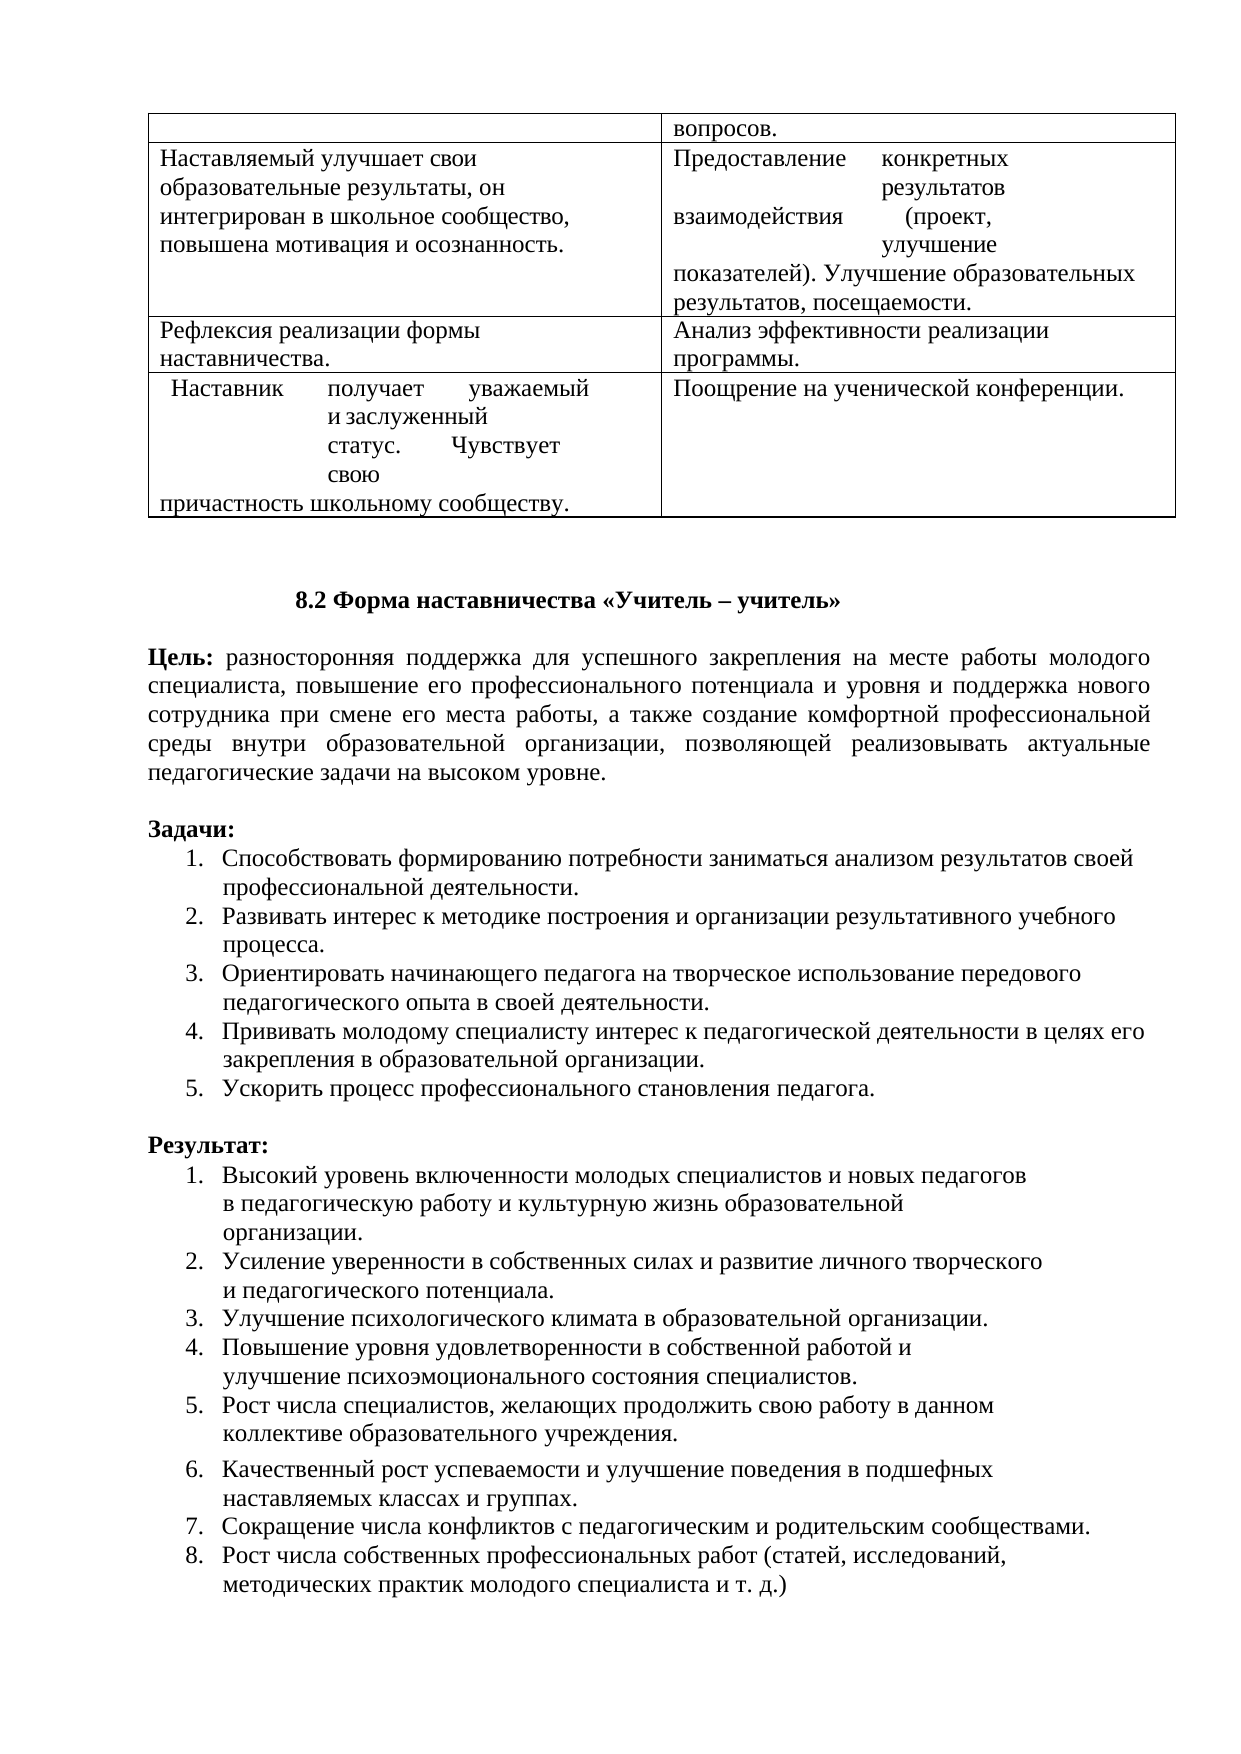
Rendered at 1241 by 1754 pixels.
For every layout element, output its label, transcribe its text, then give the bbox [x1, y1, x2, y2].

table_cell Анализ эффективности реализации программы. [662, 317, 1175, 372]
table_cell Поощрение на ученической конференции. [662, 373, 1175, 516]
table_cell Наставляемый улучшает свои образовательные результаты, он интегрирован в школьное сообщество, повышена мотивация и осознанность. [149, 143, 661, 316]
list Способствовать формированию потребности заниматься анализом результатов своей профессиональной деятельности. [185, 843, 1151, 901]
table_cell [149, 114, 661, 142]
list Рост числа специалистов, желающих продолжить свою работу в данном коллективе образовательного учреждения. [185, 1390, 1120, 1447]
list Прививать молодому специалисту интерес к педагогической деятельности в целях его закрепления в образовательной организации. [185, 1016, 1151, 1073]
table_cell Рефлексия реализации формы наставничества. [149, 317, 661, 372]
list Ускорить процесс профессионального становления педагога. [185, 1073, 1176, 1102]
list Развивать интерес к методике построения и организации результативного учебного процесса. [185, 901, 1152, 958]
subtitle Результат: [148, 1131, 1176, 1160]
text Цель: разносторонняя поддержка для успешного закрепления на месте работы молодого специалиста, повышение его профессионального потенциала и уровня и поддержка нового сотрудника при смене его места работы, а также создание комфортной профессиональной среды внутри образовательной организации, позволяющей реализовывать актуальные педагогические задачи на высоком уровне. [148, 642, 1152, 786]
list Усиление уверенности в собственных силах и развитие личного творческого и педагогического потенциала. [185, 1246, 1062, 1303]
list Сокращение числа конфликтов с педагогическим и родительским сообществами. [185, 1511, 1176, 1540]
table_cell Предоставление конкретных результатов взаимодействия (проект, улучшение показателей). Улучшение образовательных результатов, посещаемости. [662, 143, 1175, 316]
list Ориентировать начинающего педагога на творческое использование передового педагогического опыта в своей деятельности. [185, 958, 1151, 1016]
list Высокий уровень включенности молодых специалистов и новых педагогов в педагогическую работу и культурную жизнь образовательной организации. [185, 1160, 1044, 1246]
list Форма наставничества «Учитель – учитель» [295, 585, 1176, 613]
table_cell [662, 114, 1175, 142]
list Качественный рост успеваемости и улучшение поведения в подшефных наставляемых классах и группах. [185, 1454, 1149, 1511]
list Рост числа собственных профессиональных работ (статей, исследований, методических практик молодого специалиста и т. д.) [185, 1540, 1007, 1598]
table_cell Наставник получает уважаемый и заслуженный статус. Чувствует свою причастность школьному сообществу. [149, 373, 661, 516]
subtitle Задачи: [148, 815, 1176, 843]
list Повышение уровня удовлетворенности в собственной работой и улучшение психоэмоционального состояния специалистов. [185, 1332, 1036, 1390]
list Улучшение психологического климата в образовательной организации. [185, 1303, 1176, 1332]
